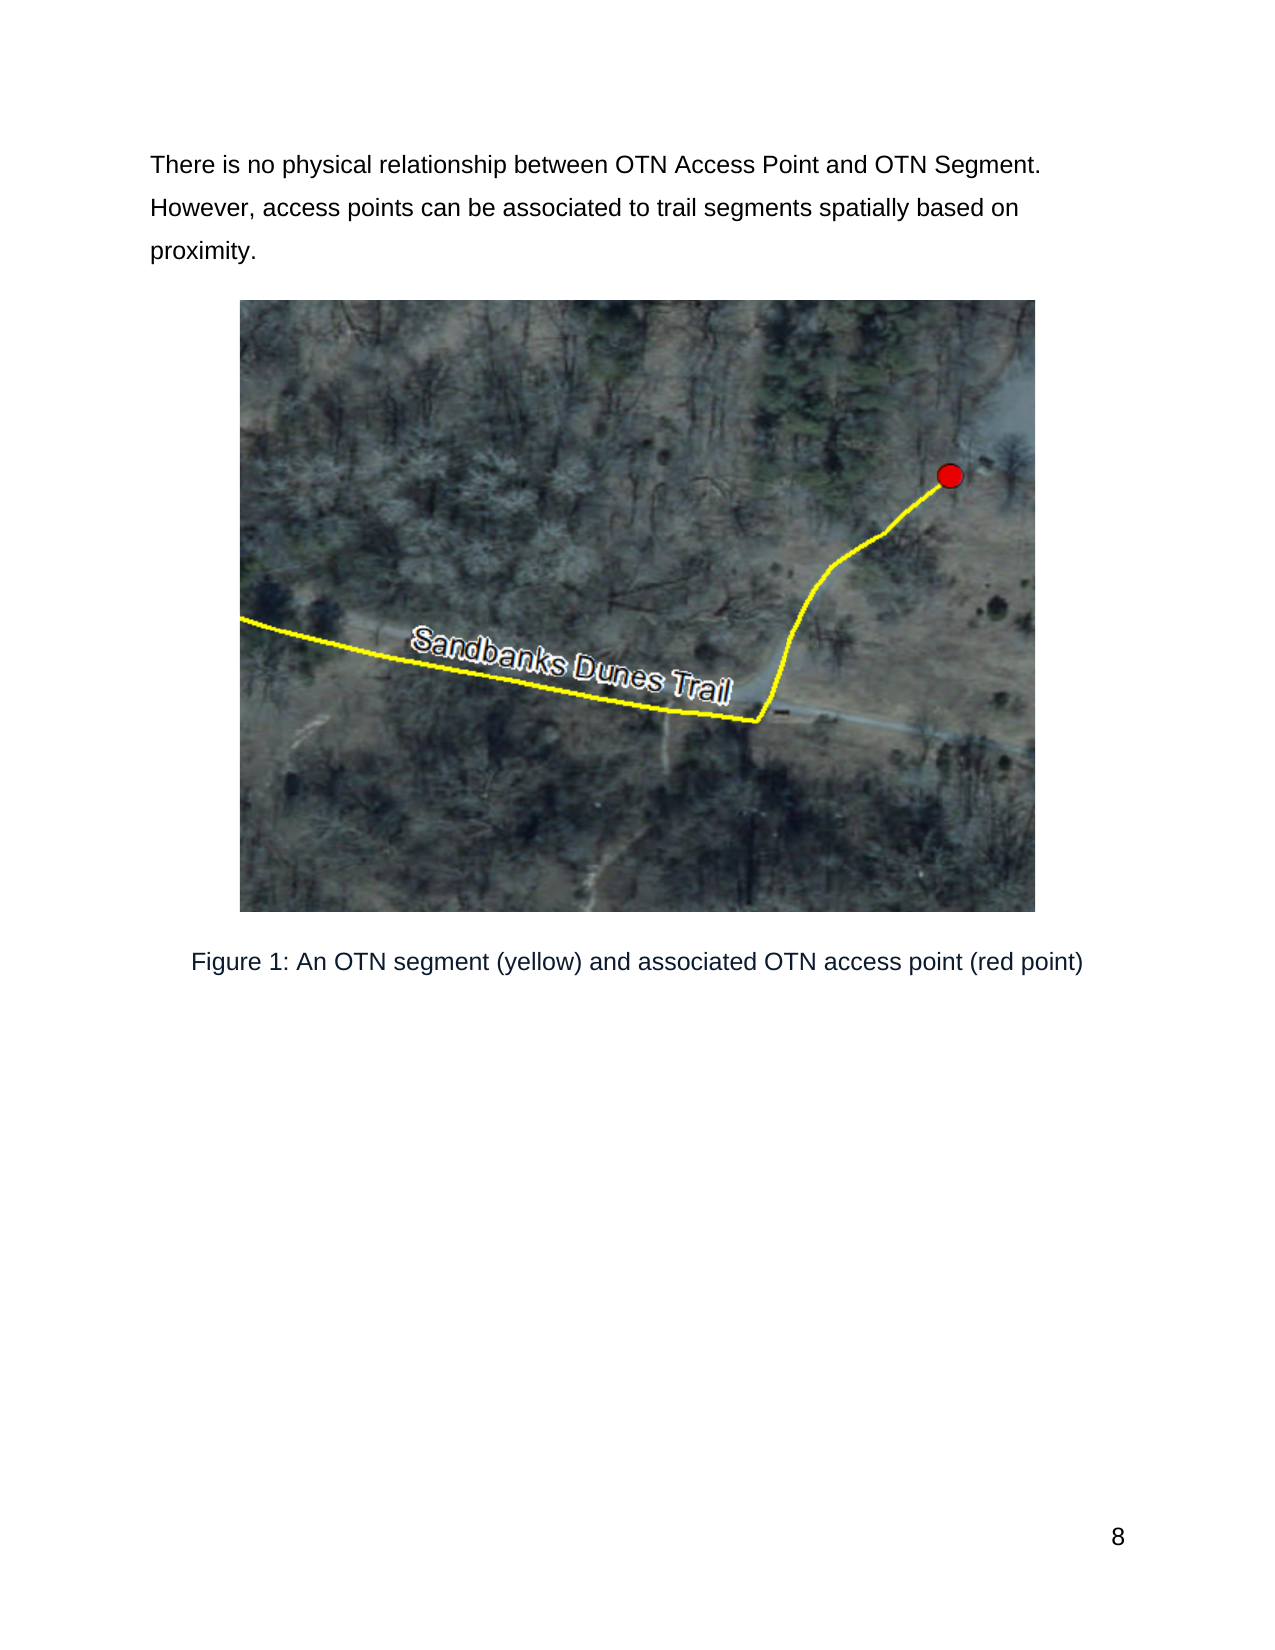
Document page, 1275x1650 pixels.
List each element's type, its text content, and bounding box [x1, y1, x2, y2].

text There is no physical relationship between OTN Access Point and OTN Segment. However, access points can be associated to trail segments spatially based on proximity. [150, 150, 1125, 265]
picture [239, 300, 1036, 912]
